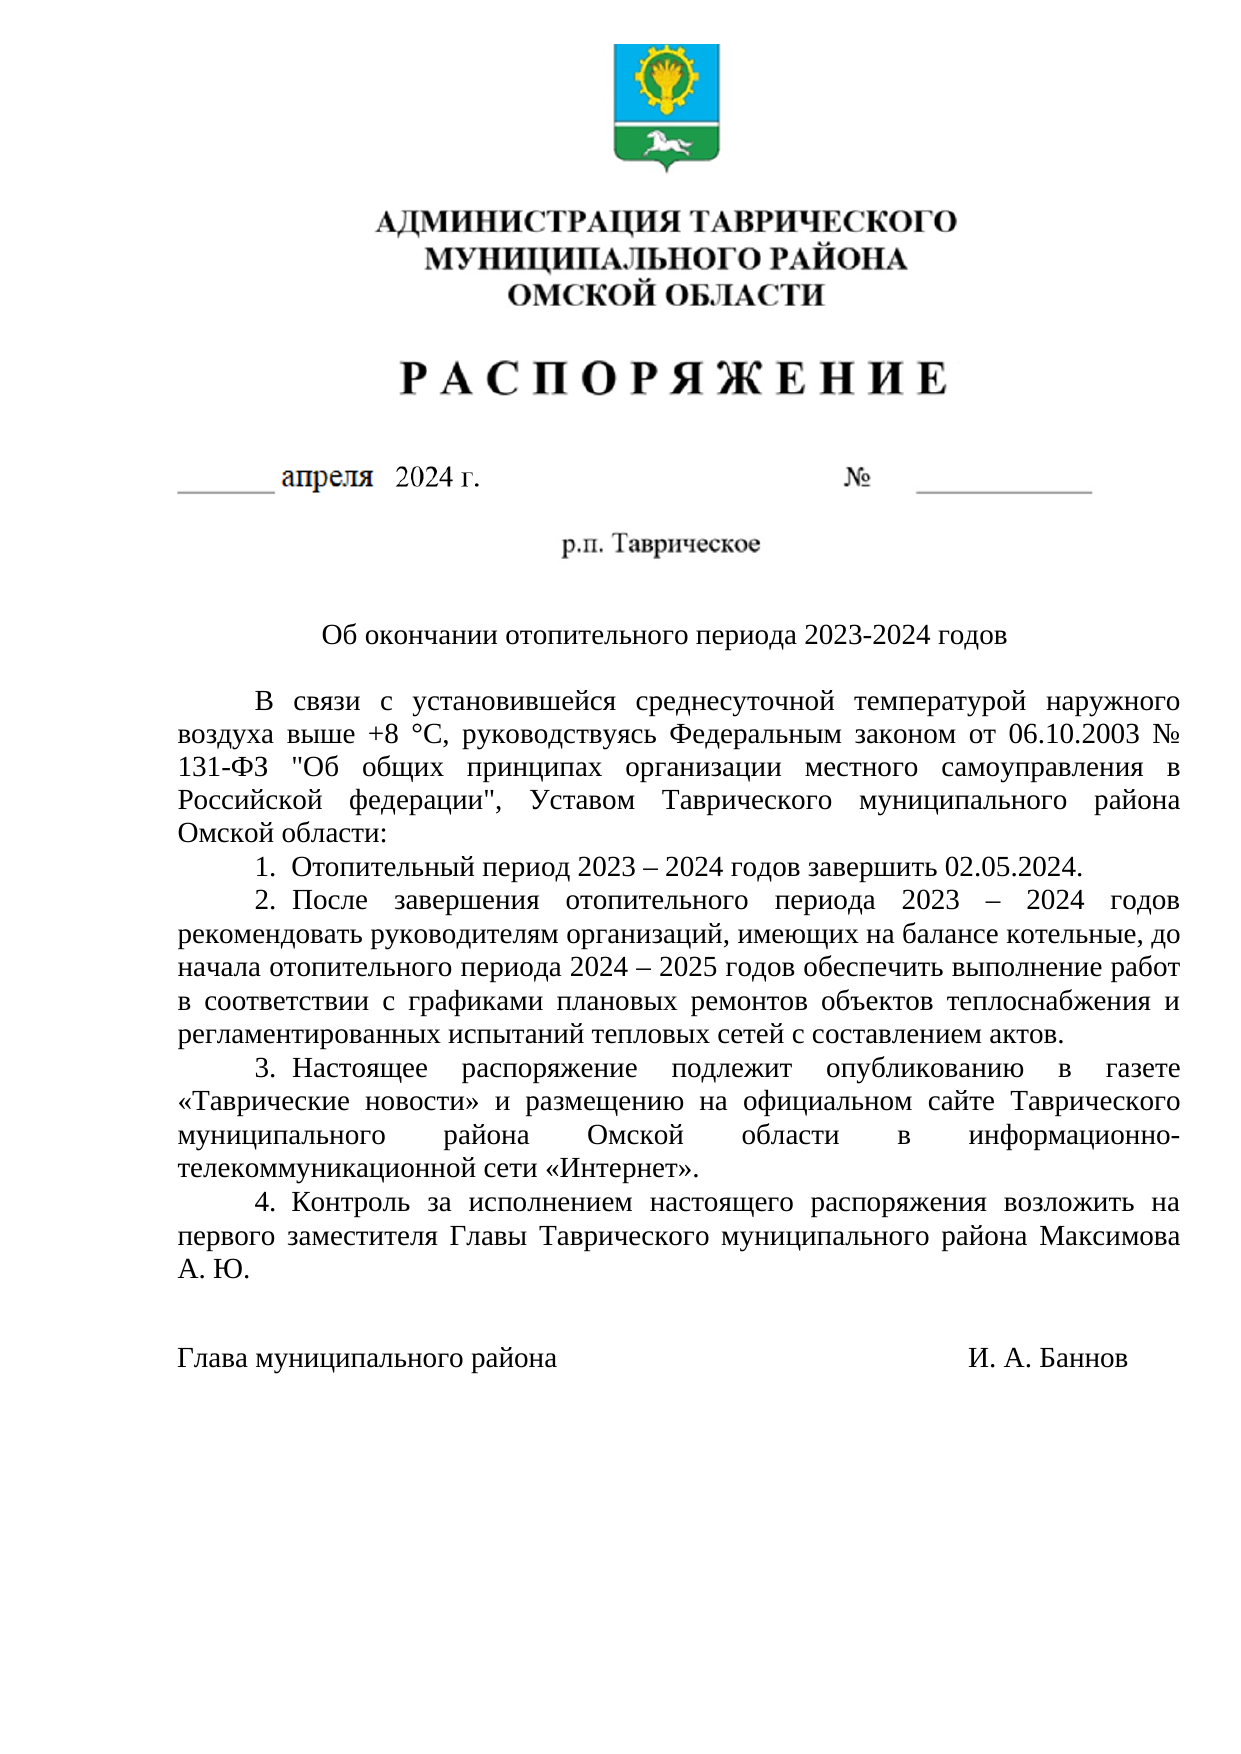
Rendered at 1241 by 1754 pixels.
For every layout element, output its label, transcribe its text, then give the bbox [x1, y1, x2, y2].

list Настоящее распоряжение подлежит опубликованию в газете «Таврические новости» и размещению на официальном сайте Таврического муниципального района Омской области в информационно-телекоммуникационной сети «Интернет». [177, 1050, 1181, 1184]
table_header Об окончании отопительного периода 2023-2024 годов [177, 584, 1152, 651]
list После завершения отопительного периода 2023 – 2024 годов рекомендовать руководителям организаций, имеющих на балансе котельные, до начала отопительного периода 2024 – 2025 годов обеспечить выполнение работ в соответствии с графиками плановых ремонтов объектов теплоснабжения и регламентированных испытаний тепловых сетей с составлением актов. [177, 883, 1181, 1050]
picture [634, 44, 699, 116]
text В связи с установившейся среднесуточной температурой наружного воздуха выше +8 °С, руководствуясь Федеральным законом от 06.10.2003 № 131-ФЗ "Об общих принципах организации местного самоуправления в Российской федерации", Уставом Таврического муниципального района Омской области: [177, 684, 1181, 849]
list Контроль за исполнением настоящего распоряжения возложить на первого заместителя Главы Таврического муниципального района Максимова А. Ю. [177, 1184, 1181, 1285]
picture [177, 44, 1093, 565]
list Отопительный период 2023 – 2024 годов завершить 02.05.2024. [177, 849, 1181, 883]
table_header И. А. Баннов [653, 1340, 1139, 1374]
table_header Глава муниципального района [177, 1340, 653, 1374]
